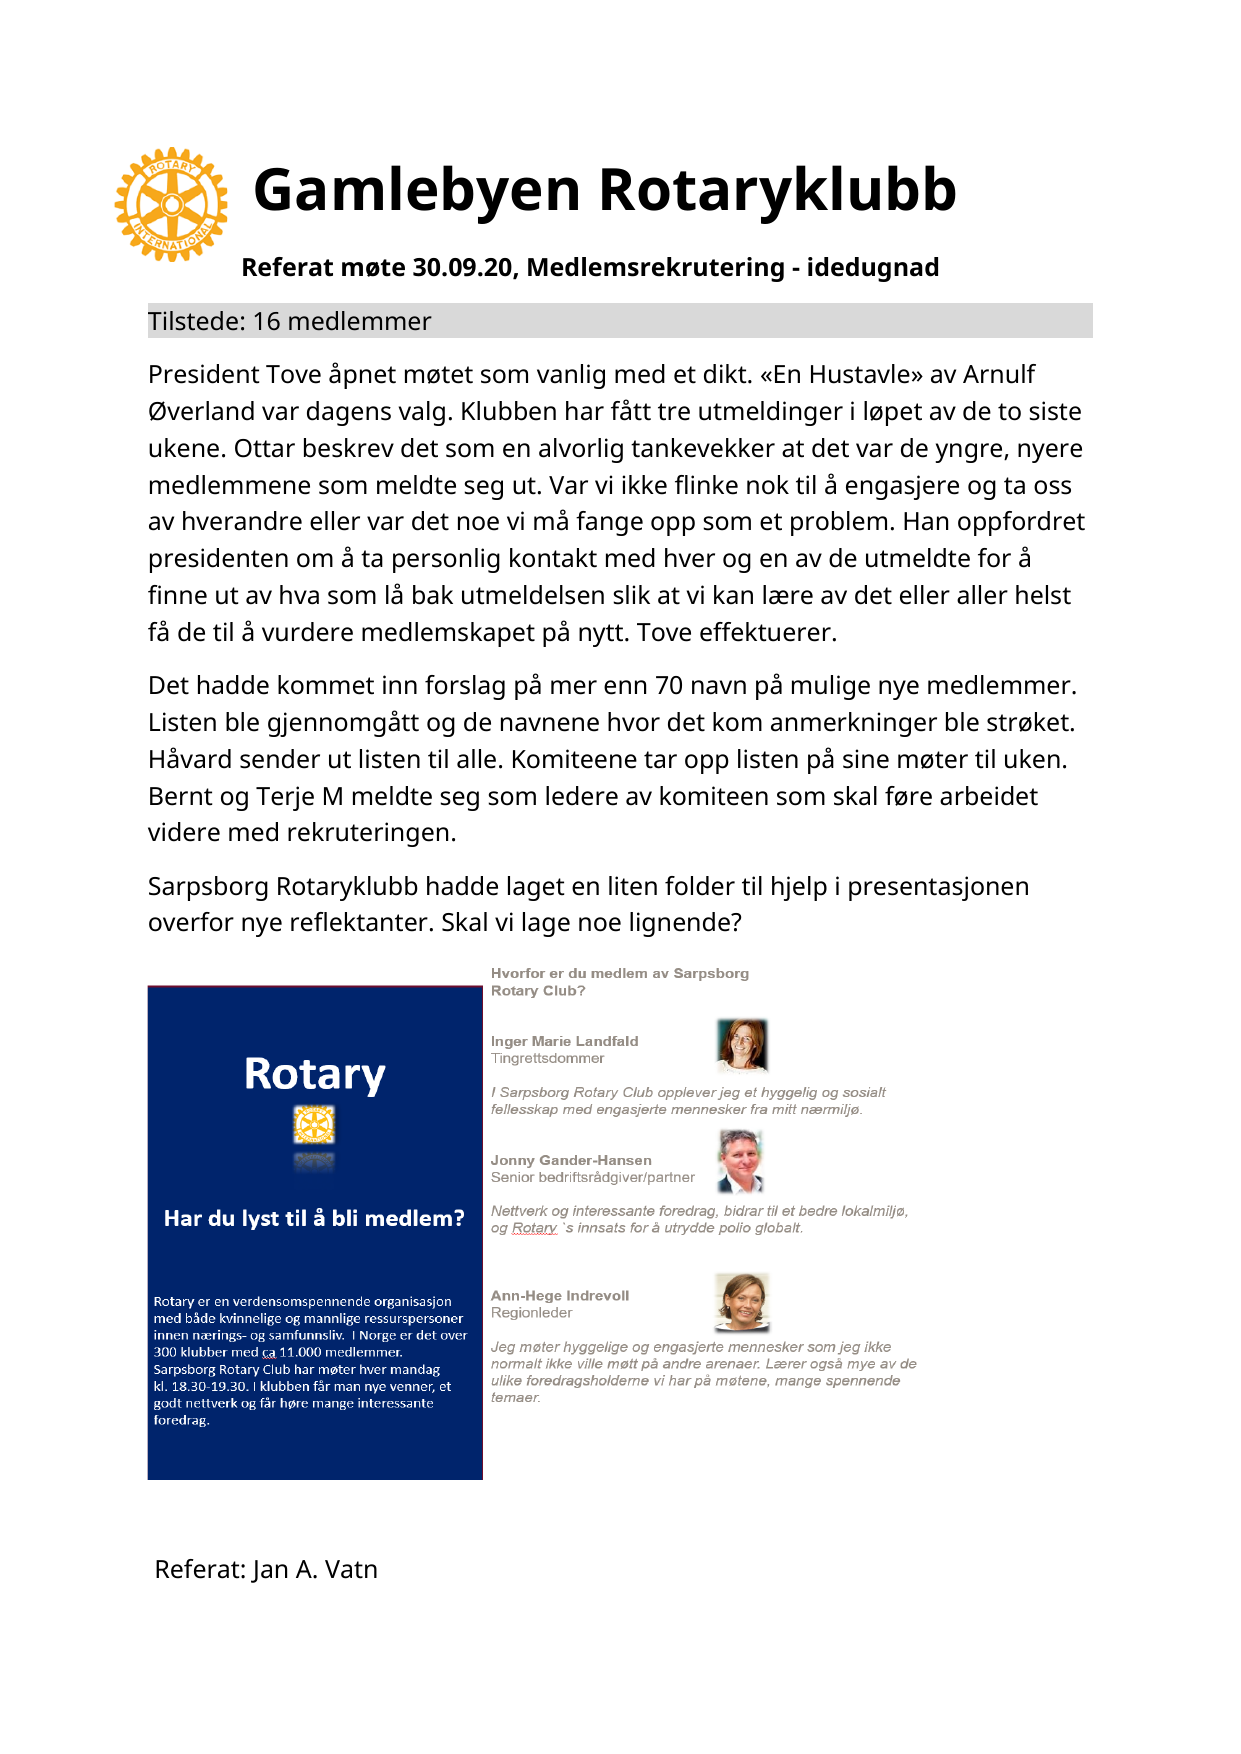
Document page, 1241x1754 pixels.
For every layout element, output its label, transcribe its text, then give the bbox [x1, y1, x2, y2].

picture [113, 147, 228, 262]
text Gamlebyen Rotaryklubb [228, 148, 1093, 227]
text Det hadde kommet inn forslag på mer enn 70 navn på mulige nye medlemmer. Listen ble gjennomgått og de navnene hvor det kom anmerkninger ble strøket. Håvard sender ut listen til alle. Komiteene tar opp listen på sine møter til uken. Bernt og Terje M meldte seg som ledere av komiteen som skal føre arbeidet videre med rekruteringen. [148, 668, 1093, 849]
text Tilstede: 16 medlemmer [148, 303, 1093, 338]
text Sarpsborg Rotaryklubb hadde laget en liten folder til hjelp i presentasjonen overfor nye reflektanter. Skal vi lage noe lignende? [148, 868, 1093, 939]
text Referat: Jan A. Vatn [148, 1552, 1093, 1586]
text Referat møte 30.09.20, Medlemsrekrutering - idedugnad [148, 250, 1093, 284]
picture [147, 958, 921, 1480]
text President Tove åpnet møtet som vanlig med et dikt. «En Hustavle» av Arnulf Øverland var dagens valg. Klubben har fått tre utmeldinger i løpet av de to siste ukene. Ottar beskrev det som en alvorlig tankevekker at det var de yngre, nyere medlemmene som meldte seg ut. Var vi ikke flinke nok til å engasjere og ta oss av hverandre eller var det noe vi må fange opp som et problem. Han oppfordret presidenten om å ta personlig kontakt med hver og en av de utmeldte for å finne ut av hva som lå bak utmeldelsen slik at vi kan lære av det eller aller helst få de til å vurdere medlemskapet på nytt. Tove effektuerer. [148, 357, 1093, 648]
